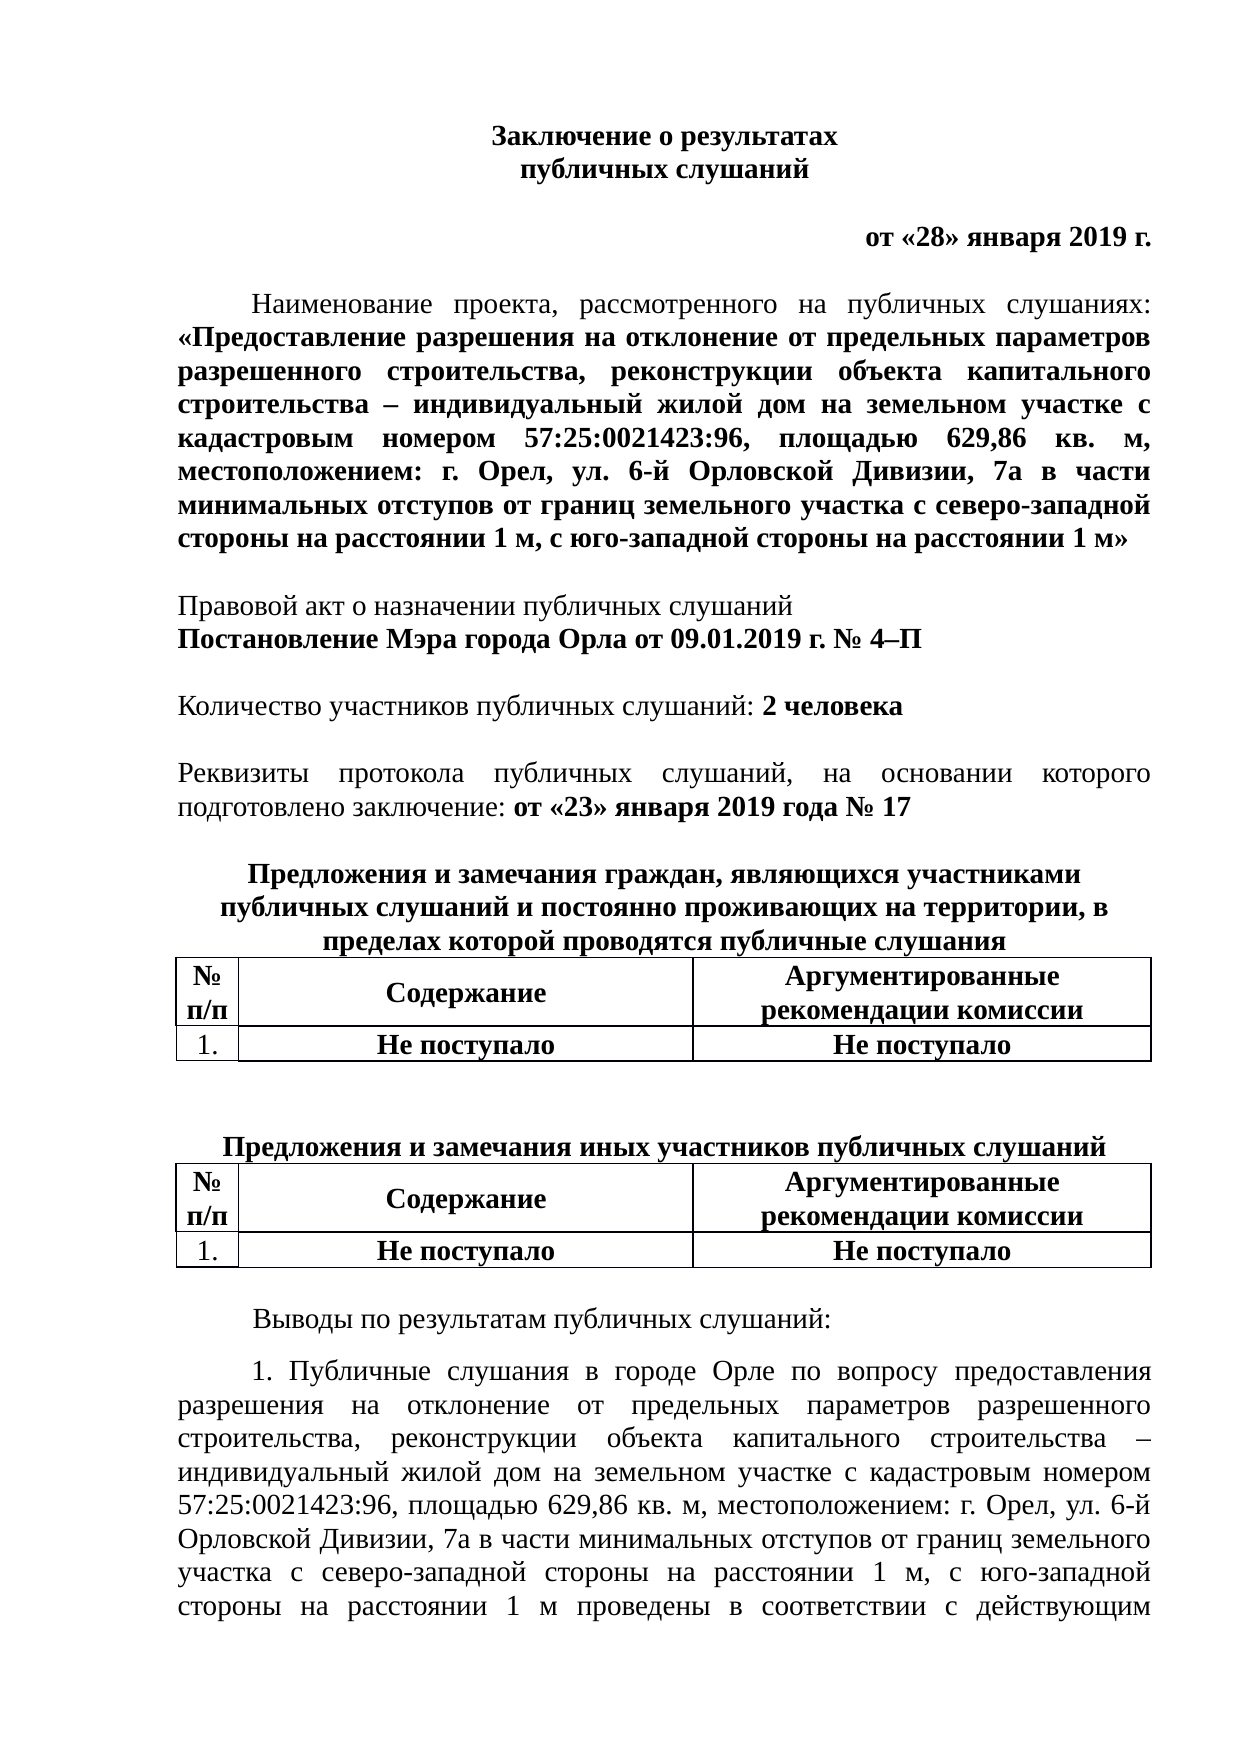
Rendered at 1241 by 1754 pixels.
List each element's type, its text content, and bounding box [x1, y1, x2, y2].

text Заключение о результатах [177, 118, 1152, 152]
text Реквизиты протокола публичных слушаний, на основании которого подготовлено заключение: от «23» января 2019 года № 17 [177, 755, 1152, 822]
table_header № п/п [177, 1164, 238, 1231]
text Выводы по результатам публичных слушаний: [252, 1301, 1152, 1335]
table_cell Не поступало [694, 1027, 1150, 1060]
table_cell Не поступало [239, 1233, 692, 1266]
text публичных слушаний [177, 152, 1152, 185]
text Правовой акт о назначении публичных слушаний [177, 588, 1152, 621]
table_header Содержание [239, 1164, 692, 1231]
table_header Аргументированные рекомендации комиссии [694, 1164, 1150, 1231]
table_header № п/п [177, 958, 238, 1025]
table_cell Не поступало [694, 1233, 1150, 1266]
text Предложения и замечания иных участников публичных слушаний [177, 1129, 1152, 1163]
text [177, 1353, 1152, 1622]
text Количество участников публичных слушаний: 2 человека [177, 688, 1152, 722]
table_cell Не поступало [239, 1027, 692, 1060]
table_cell 1. [177, 1026, 238, 1060]
text Предложения и замечания граждан, являющихся участниками публичных слушаний и постоянно проживающих на территории, в пределах которой проводятся публичные слушания [177, 856, 1152, 957]
text от «28» января 2019 г. [177, 219, 1152, 252]
table_header Аргументированные рекомендации комиссии [694, 958, 1150, 1025]
text Наименование проекта, рассмотренного на публичных слушаниях: «Предоставление разрешения на отклонение от предельных параметров разрешенного строительства, реконструкции объекта капитального строительства – индивидуальный жилой дом на земельном участке с кадастровым номером 57:25:0021423:96, площадью 629,86 кв. м, местоположением: г. Орел, ул. 6-й Орловской Дивизии, 7а в части минимальных отступов от границ земельного участка с северо-западной стороны на расстоянии 1 м, с юго-западной стороны на расстоянии 1 м» [177, 286, 1152, 554]
table_header Содержание [239, 958, 692, 1025]
text Постановление Мэра города Орла от 09.01.2019 г. № 4–П [177, 621, 1152, 655]
table_cell 1. [177, 1232, 238, 1266]
